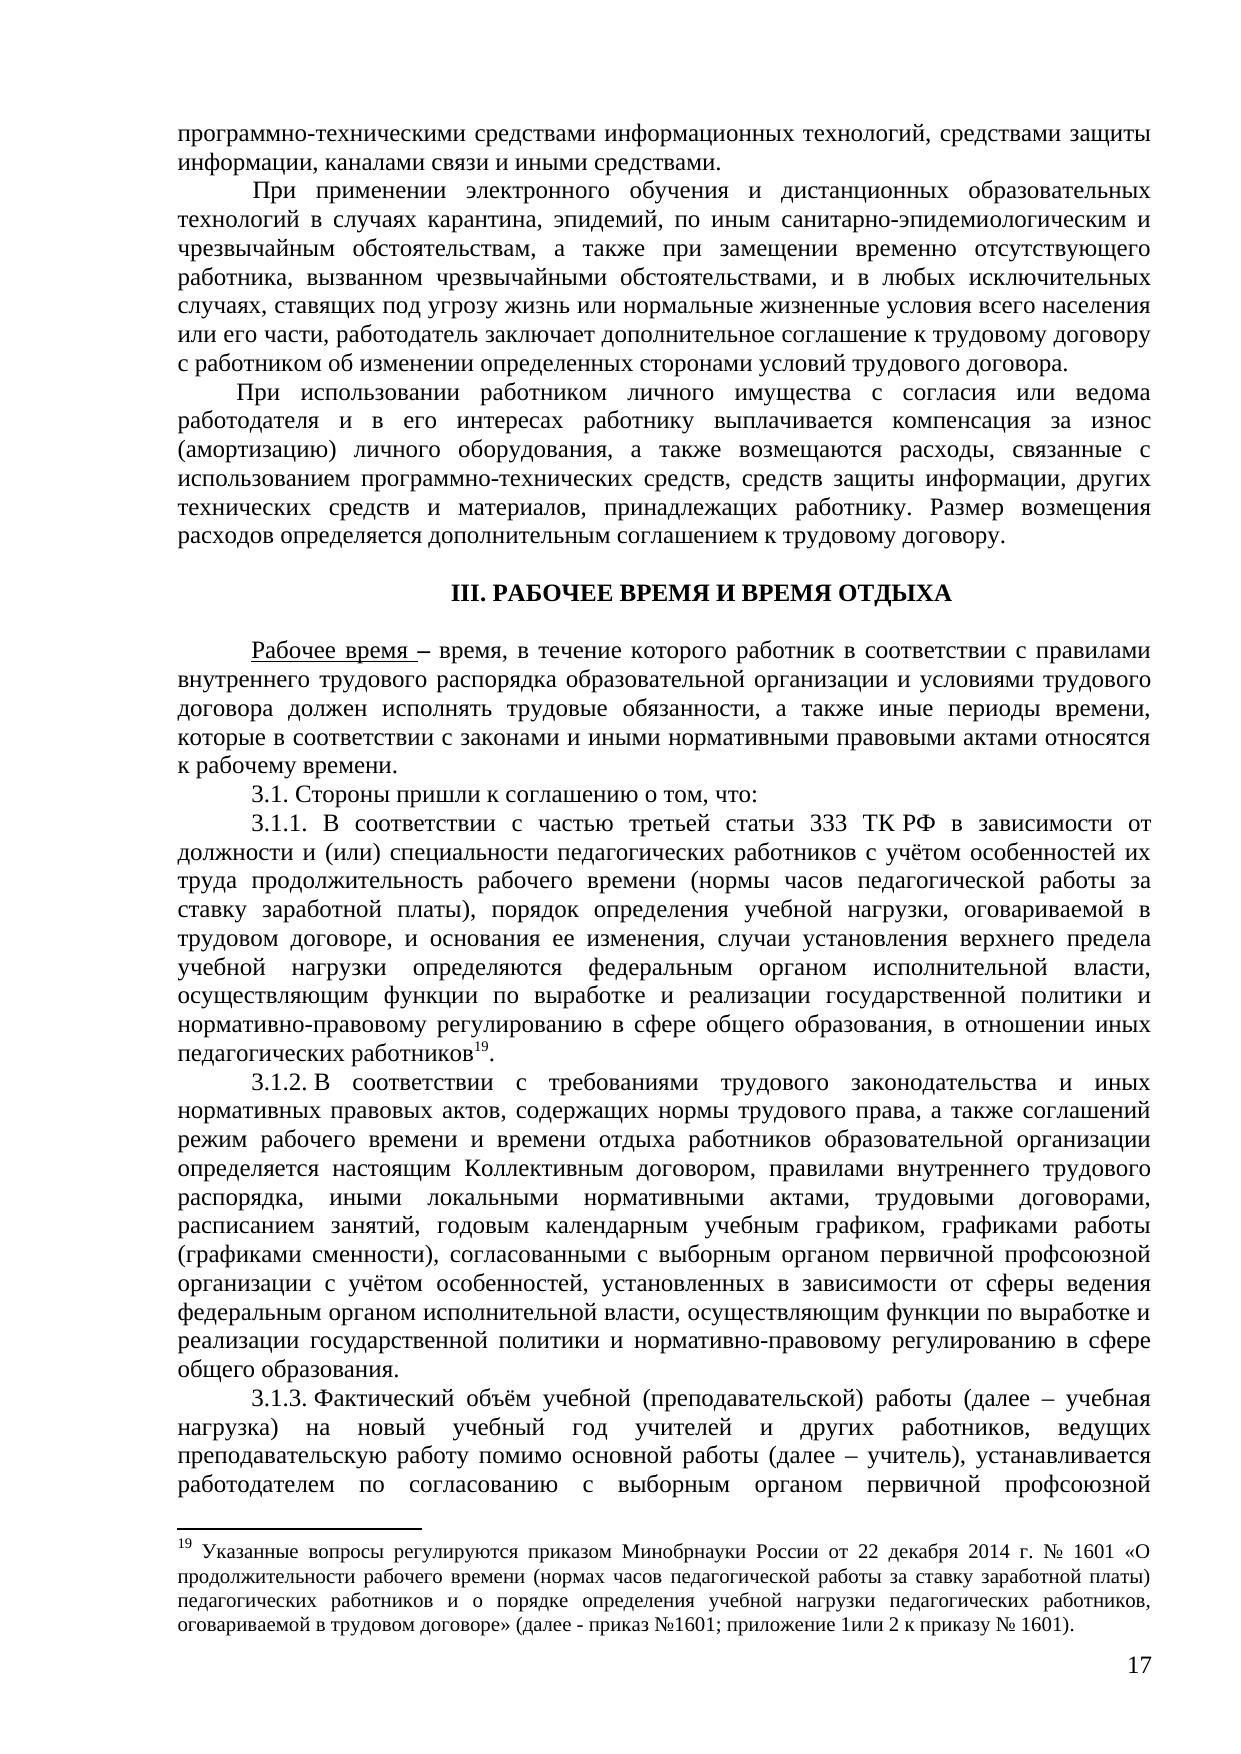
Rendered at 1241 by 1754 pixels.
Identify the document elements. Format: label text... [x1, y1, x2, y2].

text При использовании работником личного имущества с согласия или ведома работодателя и в его интересах работнику выплачивается компенсация за износ (амортизацию) личного оборудования, а также возмещаются расходы, связанные с использованием программно-технических средств, средств защиты информации, других технических средств и материалов, принадлежащих работнику. Размер возмещения расходов определяется дополнительным соглашением к трудовому договору. [177, 377, 1152, 549]
text Рабочее время – время, в течение которого работник в соответствии с правилами внутреннего трудового распорядка образовательной организации и условиями трудового договора должен исполнять трудовые обязанности, а также иные периоды времени, которые в соответствии с законами и иными нормативными правовыми актами относятся к рабочему времени. [177, 636, 1152, 779]
text 3.1.2. В соответствии с требованиями трудового законодательства и иных нормативных правовых актов, содержащих нормы трудового права, а также соглашений режим рабочего времени и времени отдыха работников образовательной организации определяется настоящим Коллективным договором, правилами внутреннего трудового распорядка, иными локальными нормативными актами, трудовыми договорами, расписанием занятий, годовым календарным учебным графиком, графиками работы (графиками сменности), согласованными с выборным органом первичной профсоюзной организации с учётом особенностей, установленных в зависимости от сферы ведения федеральным органом исполнительной власти, осуществляющим функции по выработке и реализации государственной политики и нормативно-правовому регулированию в сфере общего образования. [177, 1067, 1152, 1383]
text 3.1.1. В соответствии с частью третьей статьи 333 ТК РФ в зависимости от должности и (или) специальности педагогических работников с учётом особенностей их труда продолжительность рабочего времени (нормы часов педагогической работы за ставку заработной платы), порядок определения учебной нагрузки, оговариваемой в трудовом договоре, и основания ее изменения, случаи установления верхнего предела учебной нагрузки определяются федеральным органом исполнительной власти, осуществляющим функции по выработке и реализации государственной политики и нормативно-правовому регулированию в сфере общего образования, в отношении иных педагогических работников. [177, 808, 1152, 1067]
text 3.1. Стороны пришли к соглашению о том, что: [177, 779, 1152, 808]
text III. рабочее время и время отдыха [177, 578, 1152, 607]
text При применении электронного обучения и дистанционных образовательных технологий в случаях карантина, эпидемий, по иным санитарно-эпидемиологическим и чрезвычайным обстоятельствам, а также при замещении временно отсутствующего работника, вызванном чрезвычайными обстоятельствами, и в любых исключительных случаях, ставящих под угрозу жизнь или нормальные жизненные условия всего населения или его части, работодатель заключает дополнительное соглашение к трудовому договору с работником об изменении определенных сторонами условий трудового договора. [177, 176, 1152, 377]
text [177, 118, 1152, 176]
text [177, 1383, 1152, 1498]
